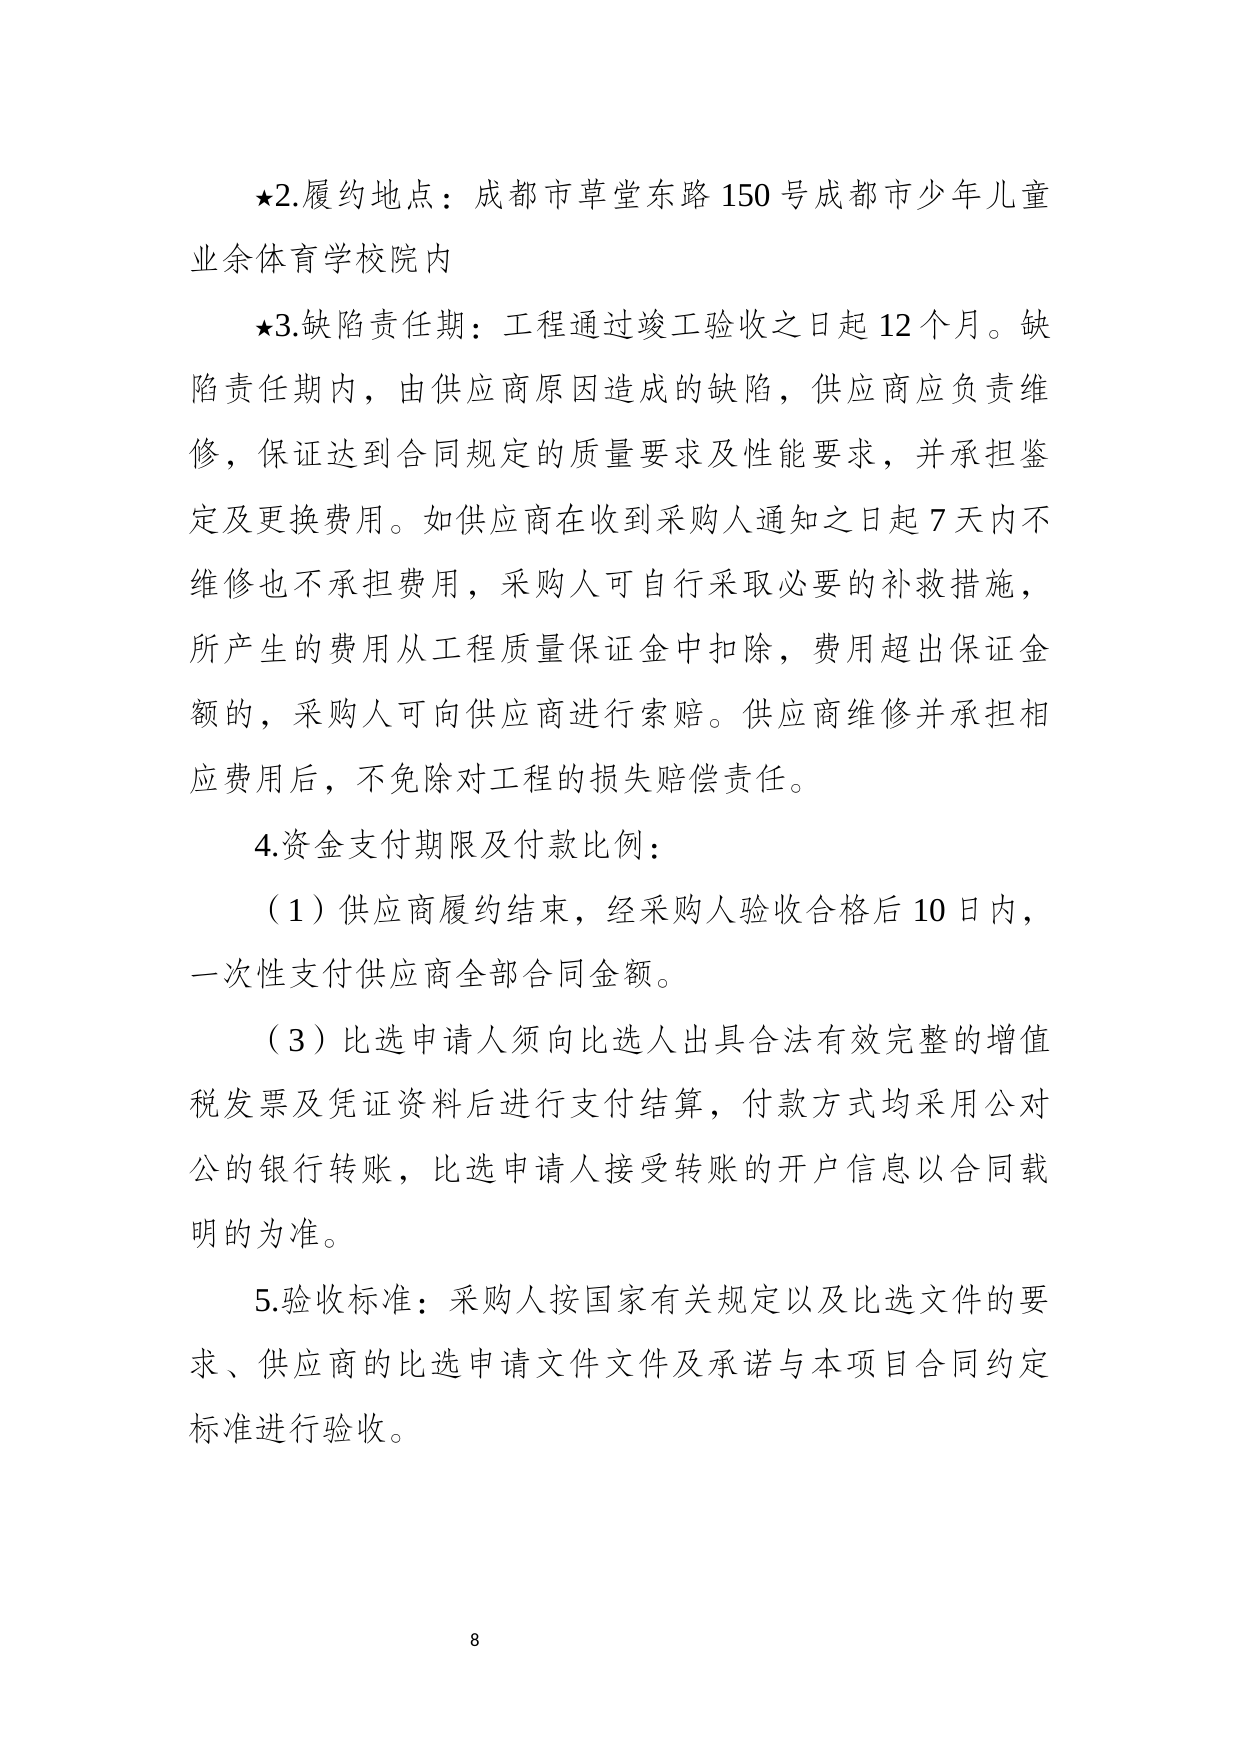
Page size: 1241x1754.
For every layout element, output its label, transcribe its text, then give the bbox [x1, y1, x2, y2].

subtitle ★3.缺陷责任期：工程通过竣工验收之日起12个月。缺陷责任期内，由供应商原因造成的缺陷，供应商应负责维修，保证达到合同规定的质量要求及性能要求，并承担鉴定及更换费用。如供应商在收到采购人通知之日起7天内不维修也不承担费用，釆购人可自行采取必要的补救措施，所产生的费用从工程质量保证金中扣除，费用超出保证金额的，采购人可向供应商进行索赔。供应商维修并承担相应费用后，不免除对工程的损失赔偿责任。 [187, 292, 1053, 812]
subtitle ★2.履约地点：成都市草堂东路150号成都市少年儿童业余体育学校院内 [187, 162, 1053, 292]
subtitle （1）供应商履约结束，经采购人验收合格后10日内，一次性支付供应商全部合同金额。 [187, 877, 1053, 1007]
subtitle 5.验收标准：采购人按国家有关规定以及比选文件的要求、供应商的比选申请文件文件及承诺与本项目合同约定标准进行验收。 [187, 1267, 1053, 1462]
subtitle 4.资金支付期限及付款比例： [187, 812, 1053, 877]
subtitle （3）比选申请人须向比选人出具合法有效完整的增值税发票及凭证资料后进行支付结算，付款方式均采用公对公的银行转账，比选申请人接受转账的开户信息以合同载明的为准。 [187, 1007, 1053, 1267]
